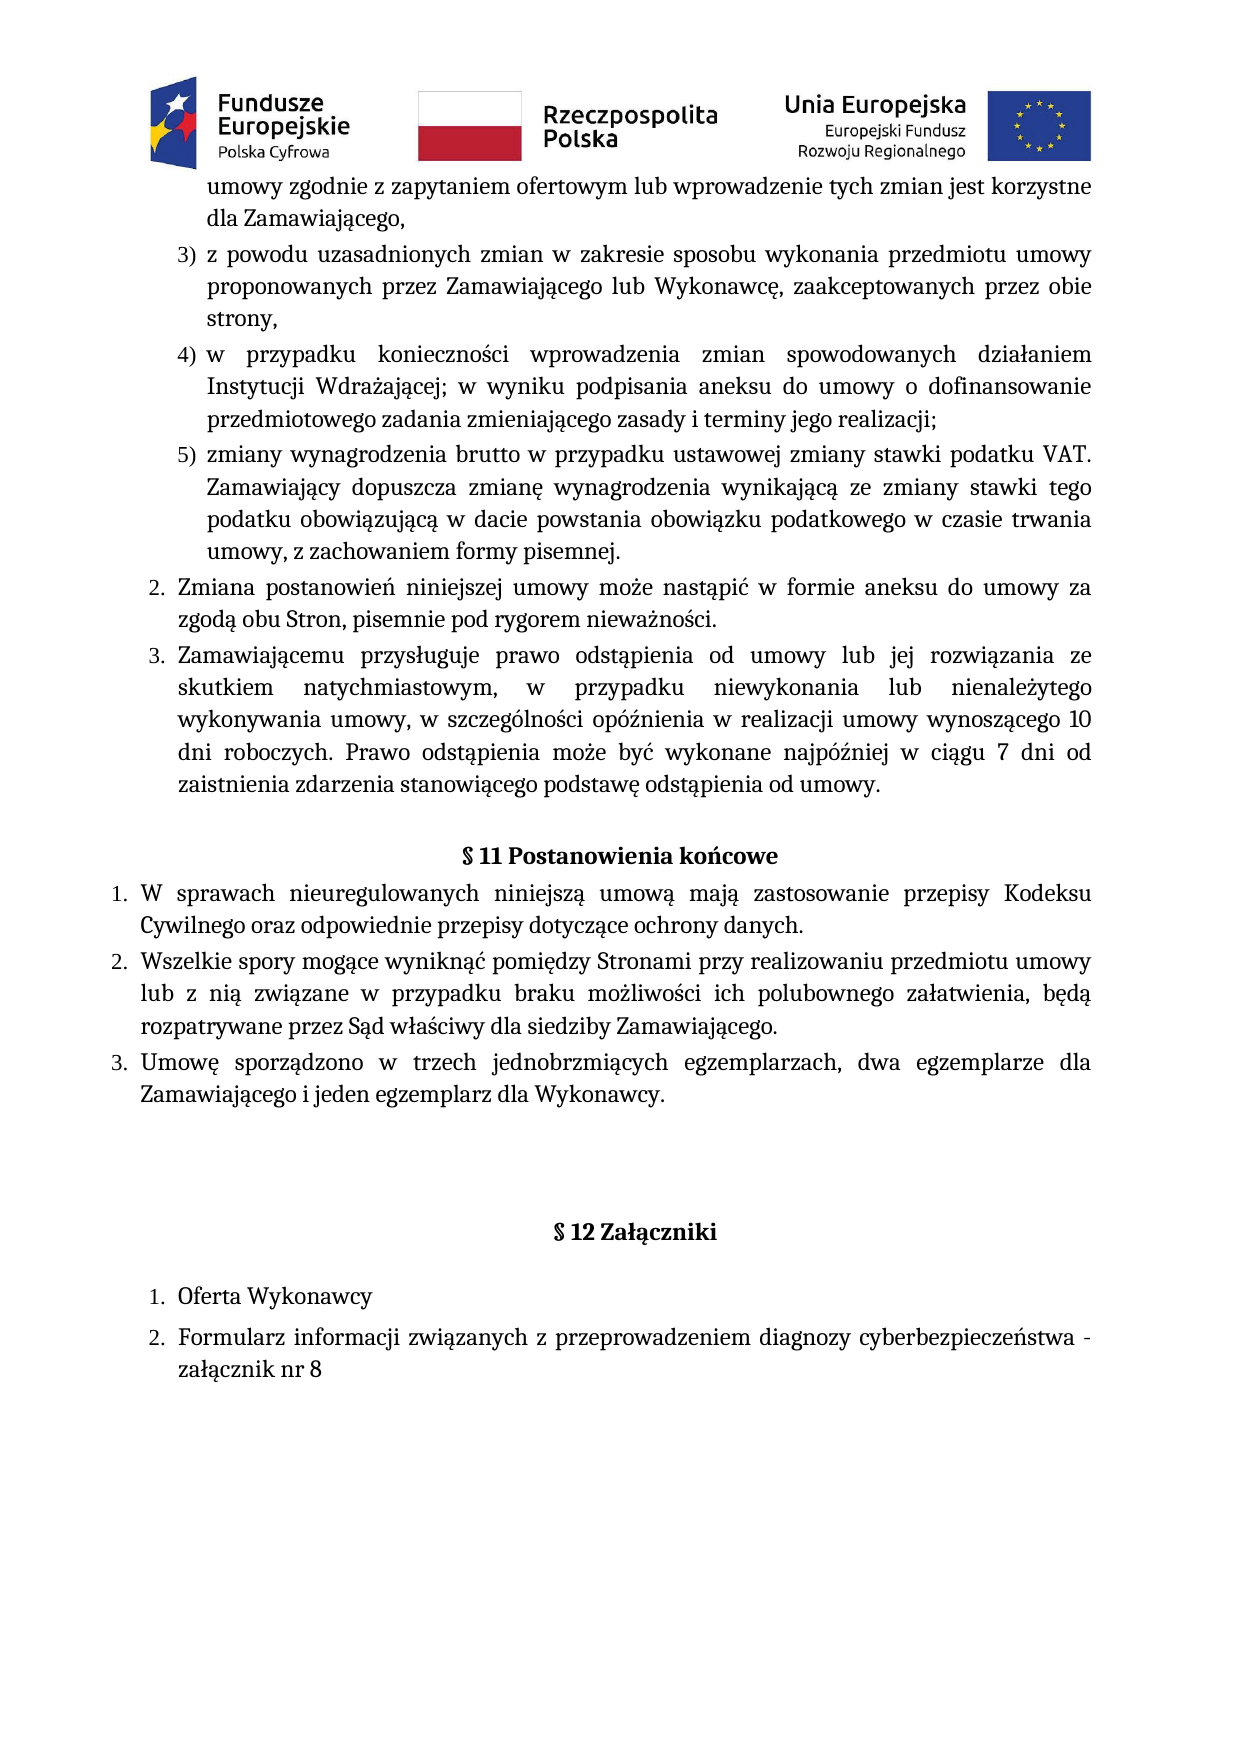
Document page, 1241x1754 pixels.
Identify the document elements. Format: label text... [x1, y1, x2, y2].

list W sprawach nieuregulowanych niniejszą umową mają zastosowanie przepisy Kodeksu Cywilnego oraz odpowiednie przepisy dotyczące ochrony danych. [111, 879, 1093, 940]
list w przypadku konieczności wprowadzenia zmian spowodowanych działaniem Instytucji Wdrażającej; w wyniku podpisania aneksu do umowy o dofinansowanie przedmiotowego zadania zmieniającego zasady i terminy jego realizacji; [177, 340, 1093, 433]
list zmiany wynagrodzenia brutto w przypadku ustawowej zmiany stawki podatku VAT. Zamawiający dopuszcza zmianę wynagrodzenia wynikającą ze zmiany stawki tego podatku obowiązującą w dacie powstania obowiązku podatkowego w czasie trwania umowy, z zachowaniem formy pisemnej. [177, 440, 1093, 566]
subtitle § 11 Postanowienia końcowe [176, 842, 1063, 871]
list Umowę sporządzono w trzech jednobrzmiących egzemplarzach, dwa egzemplarze dla Zamawiającego i jeden egzemplarz dla Wykonawcy. [111, 1047, 1093, 1108]
list z powodu uzasadnionych zmian w zakresie sposobu wykonania przedmiotu umowy proponowanych przez Zamawiającego lub Wykonawcę, zaakceptowanych przez obie strony, [177, 240, 1093, 333]
list Zamawiającemu przysługuje prawo odstąpienia od umowy lub jej rozwiązania ze skutkiem natychmiastowym, w przypadku niewykonania lub nienależytego wykonywania umowy, w szczególności opóźnienia w realizacji umowy wynoszącego 10 dni roboczych. Prawo odstąpienia może być wykonane najpóźniej w ciągu 7 dni od zaistnienia zdarzenia stanowiącego podstawę odstąpienia od umowy. [148, 641, 1093, 798]
list Formularz informacji związanych z przeprowadzeniem diagnozy cyberbezpieczeństwa - załącznik nr 8 [148, 1323, 1093, 1384]
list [177, 172, 1093, 233]
list Zmiana postanowień niniejszej umowy może nastąpić w formie aneksu do umowy za zgodą obu Stron, pisemnie pod rygorem nieważności. [148, 573, 1093, 634]
list Oferta Wykonawcy [148, 1282, 1093, 1311]
list Wszelkie spory mogące wyniknąć pomiędzy Stronami przy realizowaniu przedmiotu umowy lub z nią związane w przypadku braku możliwości ich polubownego załatwienia, będą rozpatrywane przez Sąd właściwy dla siedziby Zamawiającego. [111, 947, 1093, 1040]
subtitle § 12 Załączniki [176, 1218, 1093, 1246]
